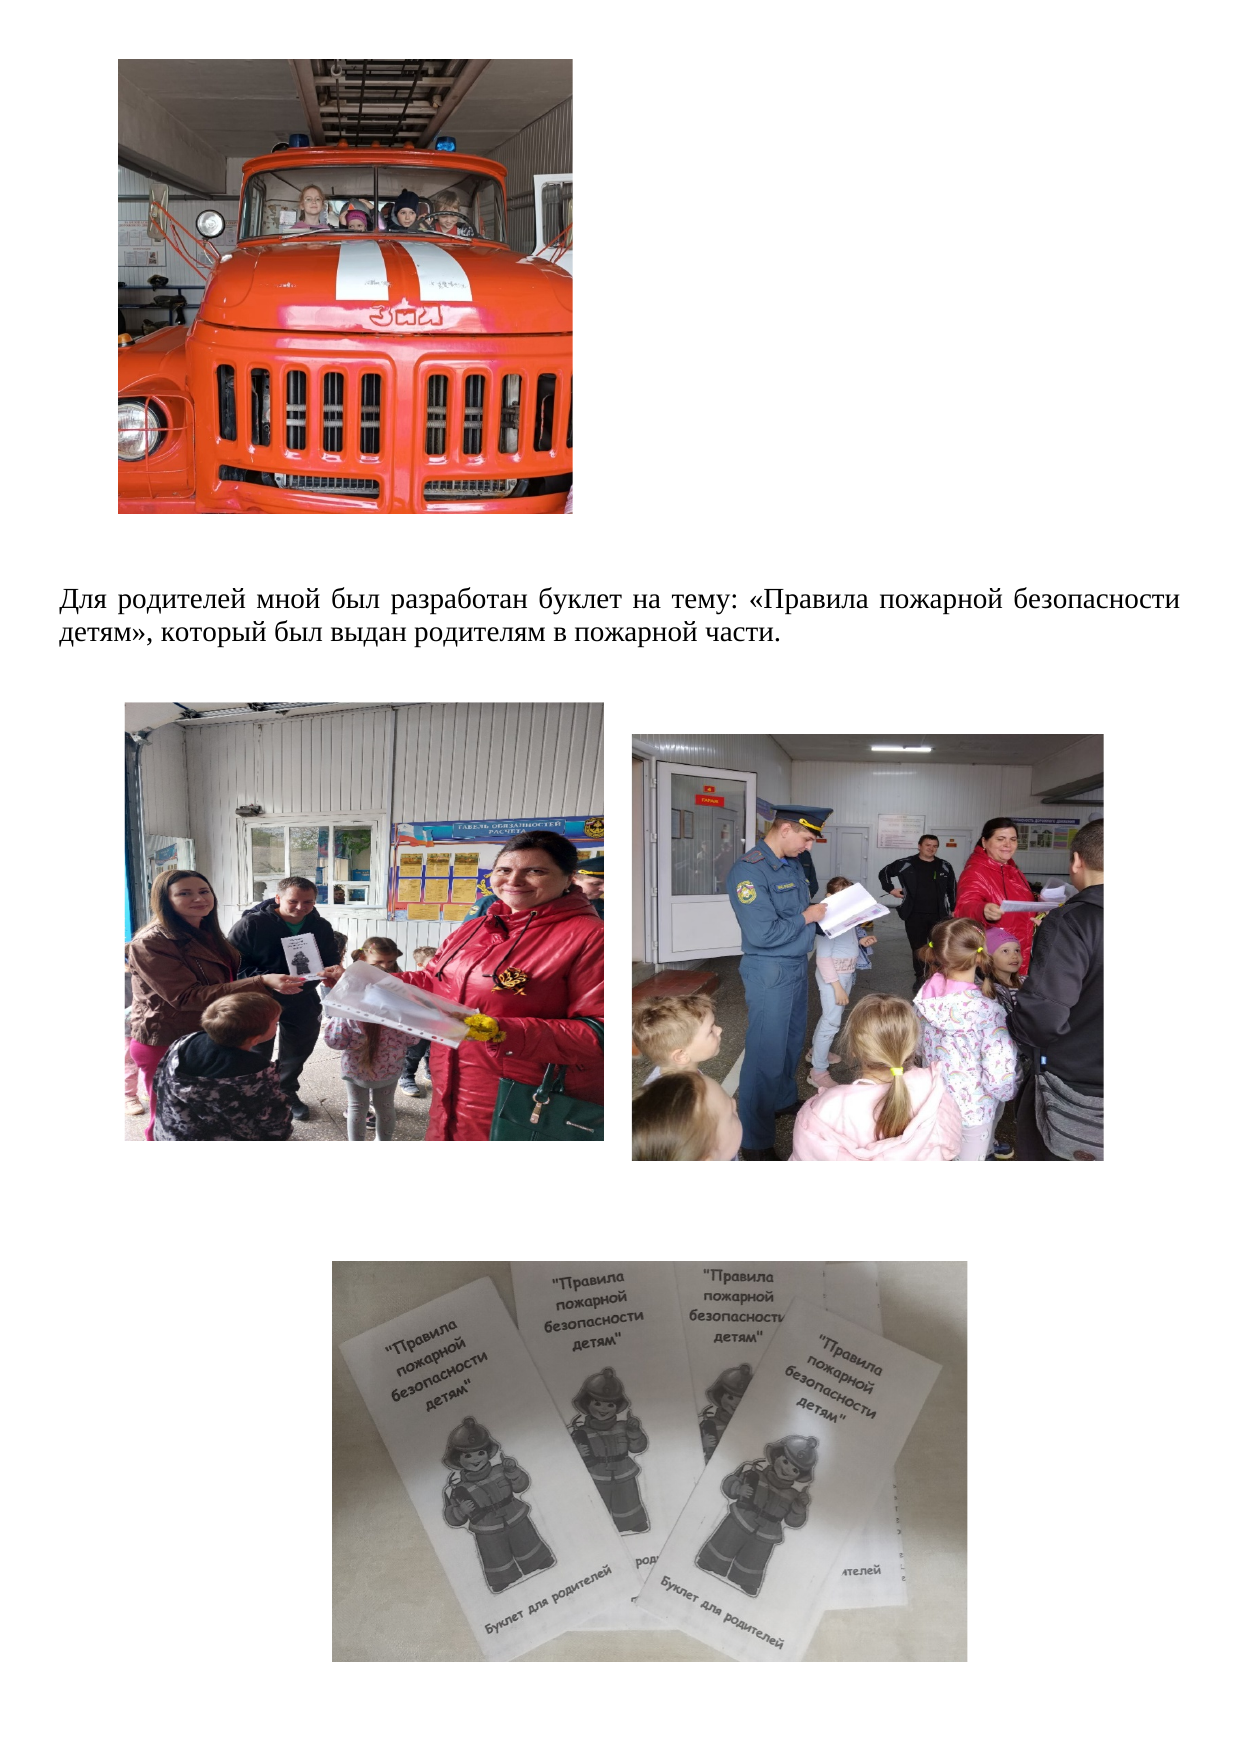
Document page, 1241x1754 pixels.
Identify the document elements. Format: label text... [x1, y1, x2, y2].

picture [631, 734, 1104, 1161]
picture [118, 59, 573, 514]
picture [332, 1261, 968, 1662]
text Для родителей мной был разработан буклет на тему: «Правила пожарной безопасности детям», который был выдан родителям в пожарной части. [59, 581, 1181, 648]
picture [125, 703, 604, 1141]
